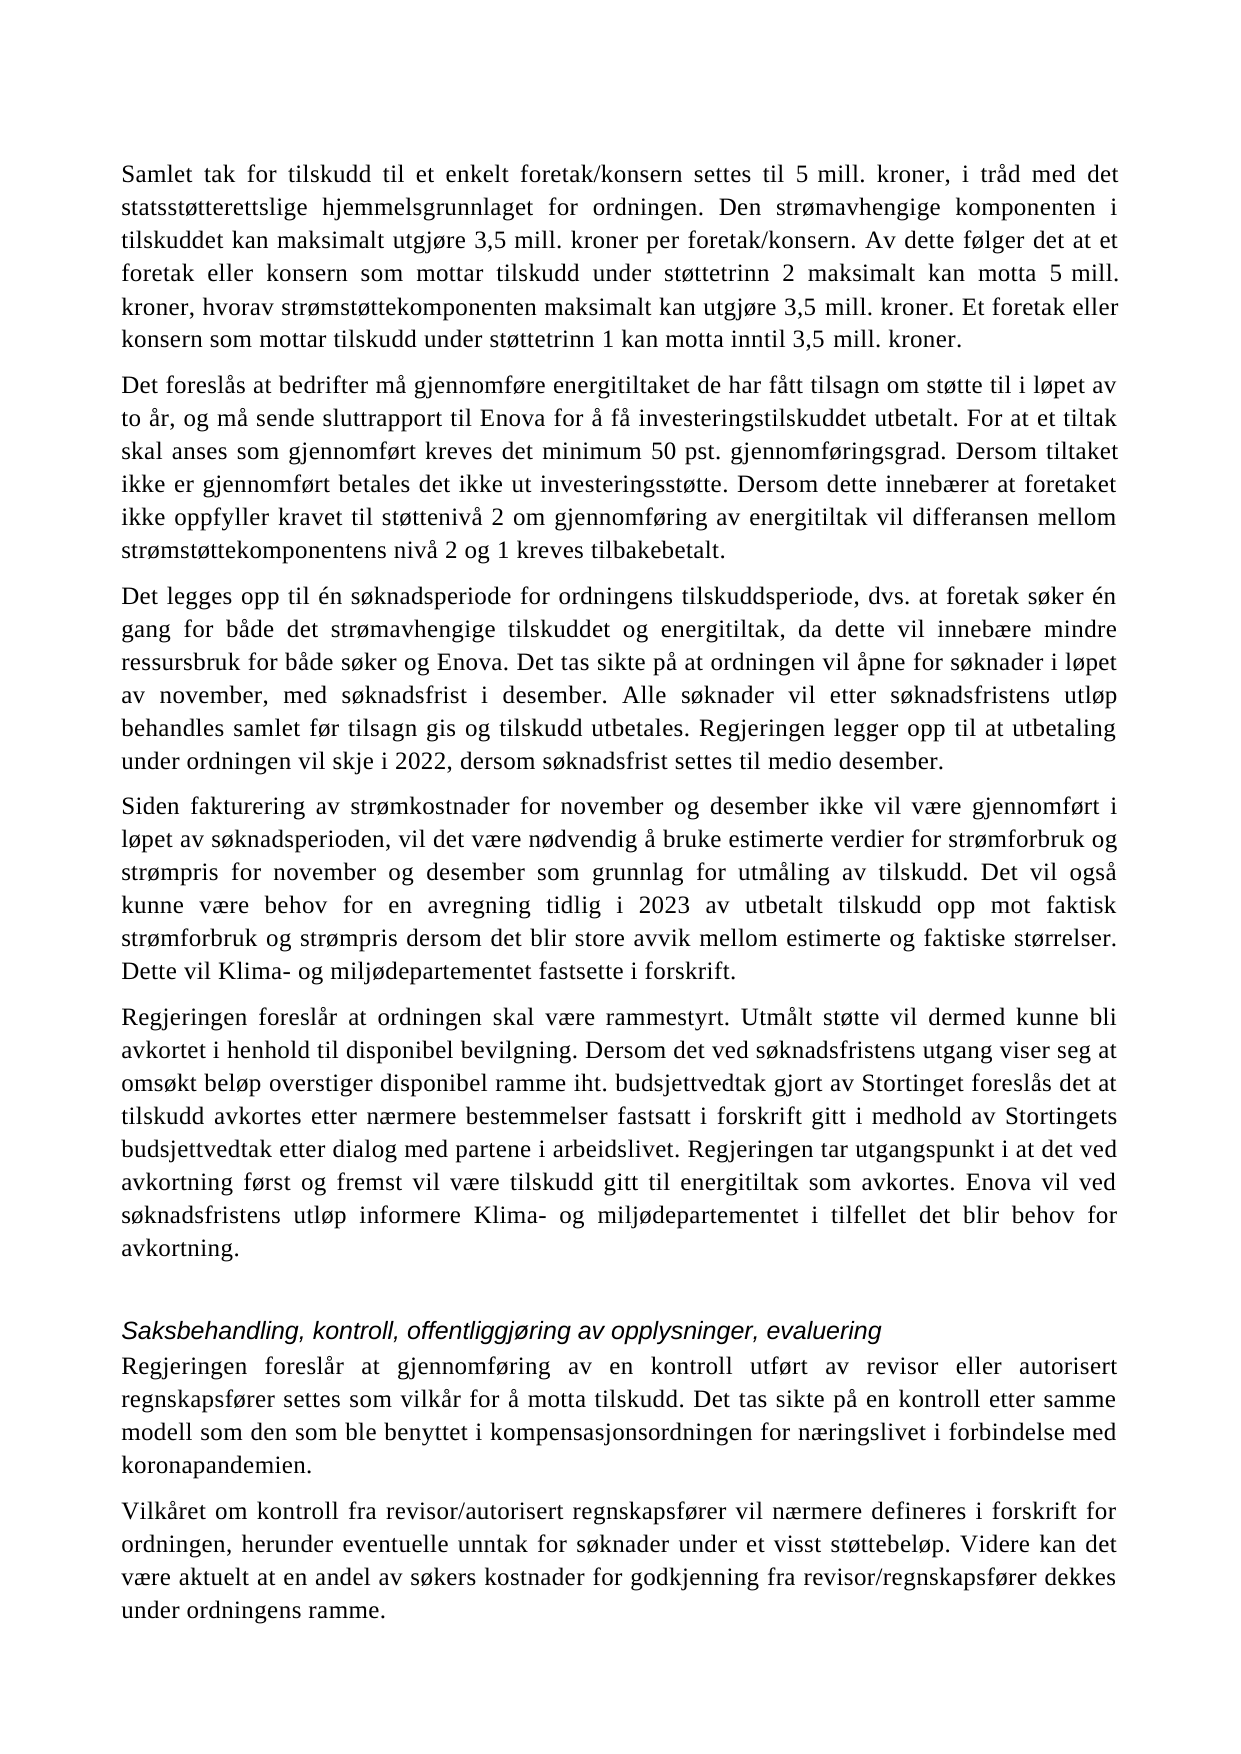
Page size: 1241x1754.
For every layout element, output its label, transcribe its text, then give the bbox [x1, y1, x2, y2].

text Regjeringen foreslår at ordningen skal være rammestyrt. Utmålt støtte vil dermed kunne bli avkortet i henhold til disponibel bevilgning. Dersom det ved søknadsfristens utgang viser seg at omsøkt beløp overstiger disponibel ramme iht. budsjettvedtak gjort av Stortinget foreslås det at tilskudd avkortes etter nærmere bestemmelser fastsatt i forskrift gitt i medhold av Stortingets budsjettvedtak etter dialog med partene i arbeidslivet. Regjeringen tar utgangspunkt i at det ved avkortning først og fremst vil være tilskudd gitt til energitiltak som avkortes. Enova vil ved søknadsfristens utløp informere Klima- og miljødepartementet i tilfellet det blir behov for avkortning. [121, 1002, 1119, 1262]
text Det legges opp til én søknadsperiode for ordningens tilskuddsperiode, dvs. at foretak søker én gang for både det strømavhengige tilskuddet og energitiltak, da dette vil innebære mindre ressursbruk for både søker og Enova. Det tas sikte på at ordningen vil åpne for søknader i løpet av november, med søknadsfrist i desember. Alle søknader vil etter søknadsfristens utløp behandles samlet før tilsagn gis og tilskudd utbetales. Regjeringen legger opp til at utbetaling under ordningen vil skje i 2022, dersom søknadsfrist settes til medio desember. [121, 581, 1119, 774]
text Regjeringen foreslår at gjennomføring av en kontroll utført av revisor eller autorisert regnskapsfører settes som vilkår for å motta tilskudd. Det tas sikte på en kontroll etter samme modell som den som ble benyttet i kompensasjonsordningen for næringslivet i forbindelse med koronapandemien. [121, 1351, 1119, 1479]
text Siden fakturering av strømkostnader for november og desember ikke vil være gjennomført i løpet av søknadsperioden, vil det være nødvendig å bruke estimerte verdier for strømforbruk og strømpris for november og desember som grunnlag for utmåling av tilskudd. Det vil også kunne være behov for en avregning tidlig i 2023 av utbetalt tilskudd opp mot faktisk strømforbruk og strømpris dersom det blir store avvik mellom estimerte og faktiske størrelser. Dette vil Klima- og miljødepartementet fastsette i forskrift. [121, 791, 1119, 985]
text Det foreslås at bedrifter må gjennomføre energitiltaket de har fått tilsagn om støtte til i løpet av to år, og må sende sluttrapport til Enova for å få investeringstilskuddet utbetalt. For at et tiltak skal anses som gjennomført kreves det minimum 50 pst. gjennomføringsgrad. Dersom tiltaket ikke er gjennomført betales det ikke ut investeringsstøtte. Dersom dette innebærer at foretaket ikke oppfyller kravet til støttenivå 2 om gjennomføring av energitiltak vil differansen mellom strømstøttekomponentens nivå 2 og 1 kreves tilbakebetalt. [121, 370, 1119, 564]
text Saksbehandling, kontroll, offentliggjøring av opplysninger, evaluering [121, 1316, 1119, 1345]
text Samlet tak for tilskudd til et enkelt foretak/konsern settes til 5 mill. kroner, i tråd med det statsstøtterettslige hjemmelsgrunnlaget for ordningen. Den strømavhengige komponenten i tilskuddet kan maksimalt utgjøre 3,5 mill. kroner per foretak/konsern. Av dette følger det at et foretak eller konsern som mottar tilskudd under støttetrinn 2 maksimalt kan motta 5 mill. kroner, hvorav strømstøttekomponenten maksimalt kan utgjøre 3,5 mill. kroner. Et foretak eller konsern som mottar tilskudd under støttetrinn 1 kan motta inntil 3,5 mill. kroner. [121, 159, 1119, 353]
text Vilkåret om kontroll fra revisor/autorisert regnskapsfører vil nærmere defineres i forskrift for ordningen, herunder eventuelle unntak for søknader under et visst støttebeløp. Videre kan det være aktuelt at en andel av søkers kostnader for godkjenning fra revisor/regnskapsfører dekkes under ordningens ramme. [121, 1496, 1119, 1623]
